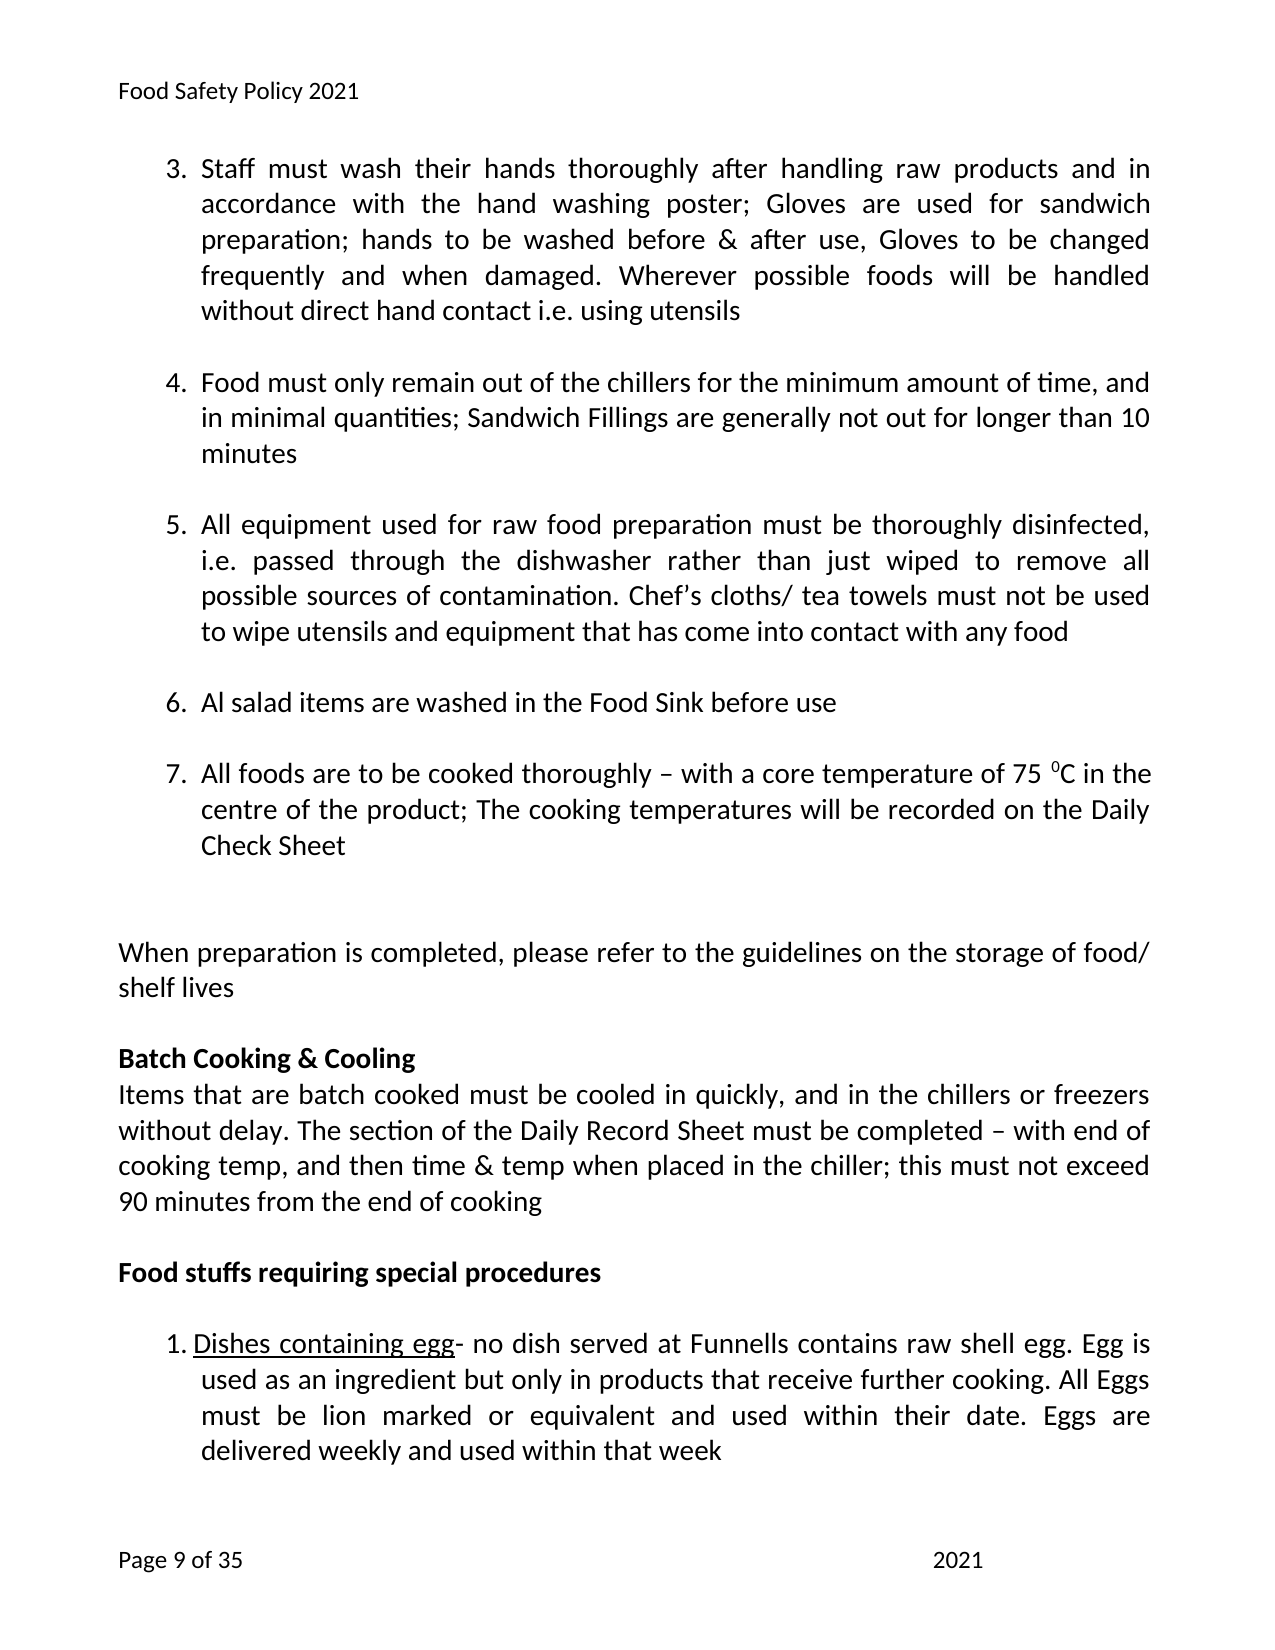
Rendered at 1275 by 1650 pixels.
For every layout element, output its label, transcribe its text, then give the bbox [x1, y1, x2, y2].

list Al salad items are washed in the Food Sink before use [165, 684, 1152, 720]
text Food stuffs requiring special procedures [118, 1254, 1152, 1290]
list Staff must wash their hands thoroughly after handling raw products and in accordance with the hand washing poster; Gloves are used for sandwich preparation; hands to be washed before & after use, Gloves to be changed frequently and when damaged. Wherever possible foods will be handled without direct hand contact i.e. using utensils [165, 150, 1152, 328]
text When preparation is completed, please refer to the guidelines on the storage of food/ shelf lives [118, 934, 1152, 1005]
list All foods are to be cooked thoroughly – with a core temperature of 75 0C in the centre of the product; The cooking temperatures will be recorded on the Daily Check Sheet [165, 756, 1152, 862]
list Dishes containing egg- no dish served at Funnells contains raw shell egg. Egg is used as an ingredient but only in products that receive further cooking. All Eggs must be lion marked or equivalent and used within their date. Eggs are delivered weekly and used within that week [165, 1326, 1152, 1468]
list All equipment used for raw food preparation must be thoroughly disinfected, i.e. passed through the dishwasher rather than just wiped to remove all possible sources of contamination. Chef’s cloths/ tea towels must not be used to wipe utensils and equipment that has come into contact with any food [165, 506, 1152, 649]
list Food must only remain out of the chillers for the minimum amount of time, and in minimal quantities; Sandwich Fillings are generally not out for longer than 10 minutes [165, 364, 1152, 471]
text Batch Cooking & Cooling [118, 1041, 1152, 1076]
text Items that are batch cooked must be cooled in quickly, and in the chillers or freezers without delay. The section of the Daily Record Sheet must be completed – with end of cooking temp, and then time & temp when placed in the chiller; this must not exceed 90 minutes from the end of cooking [118, 1076, 1152, 1219]
